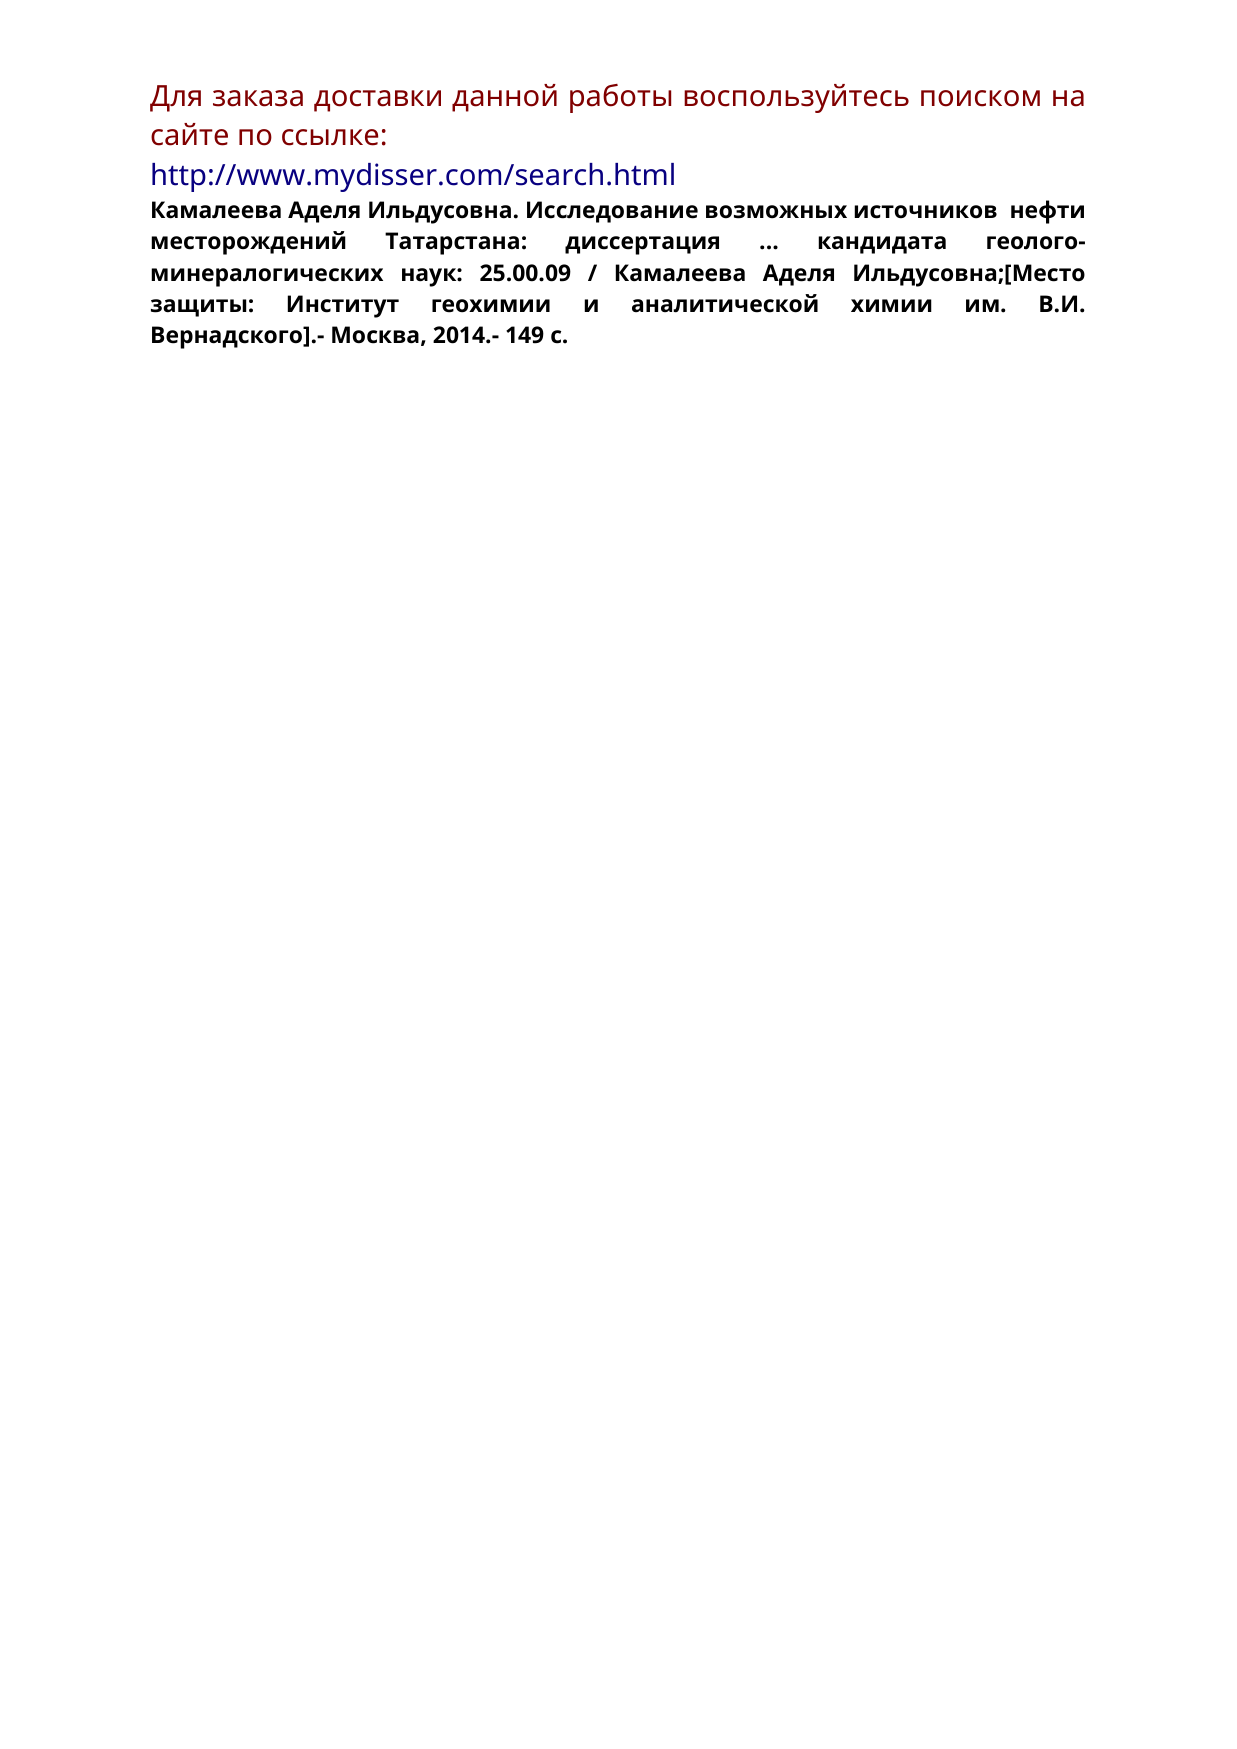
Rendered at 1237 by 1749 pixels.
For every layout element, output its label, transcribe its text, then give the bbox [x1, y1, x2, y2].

text Камалеева Аделя Ильдусовна. Исследование возможных источников нефти месторождений Татарстана: диссертация ... кандидата геолого-минералогических наук: 25.00.09 / Камалеева Аделя Ильдусовна;[Место защиты: Институт геохимии и аналитической химии им. В.И. Вернадского].- Москва, 2014.- 149 с. [150, 194, 1086, 350]
